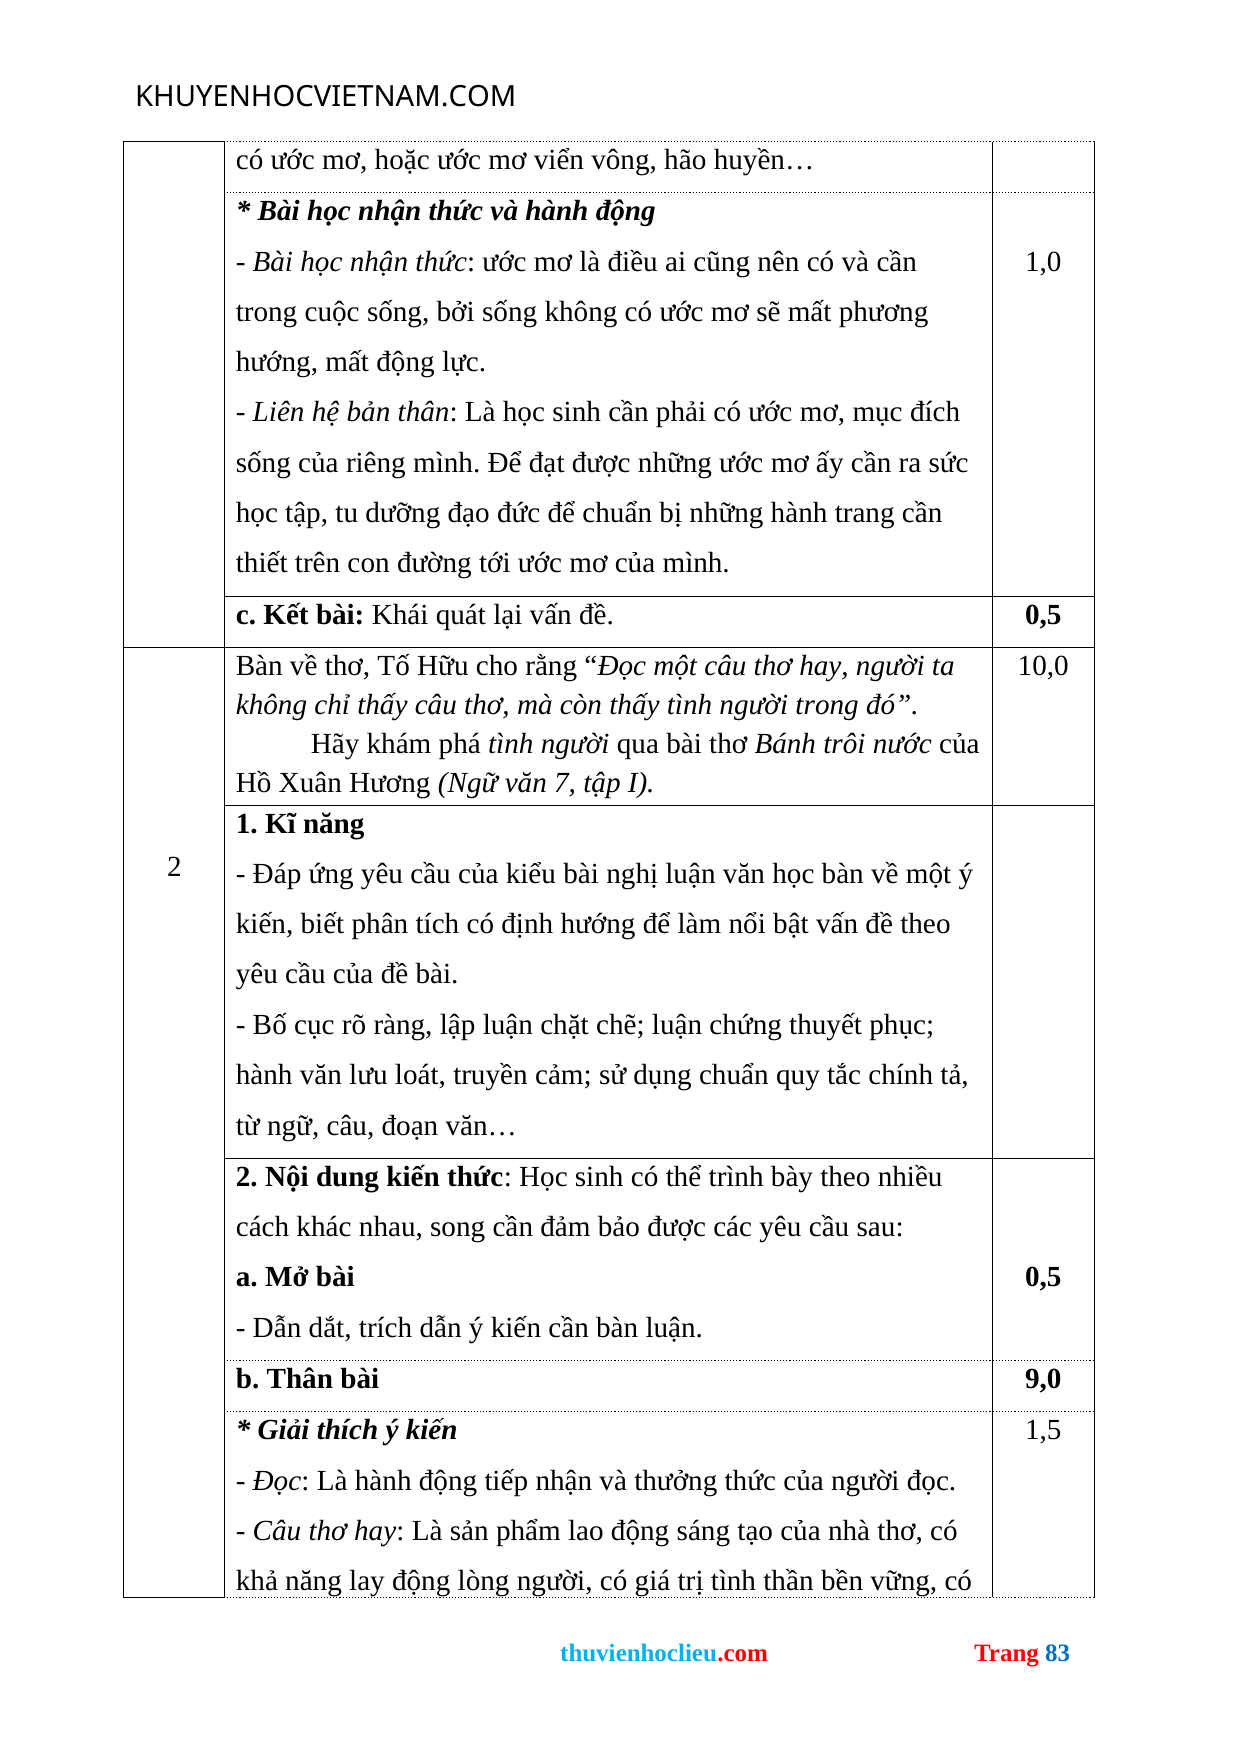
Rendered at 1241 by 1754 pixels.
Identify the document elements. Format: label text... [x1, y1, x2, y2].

table_cell 9,0 [993, 1360, 1094, 1411]
table_cell [993, 806, 1094, 1158]
table_cell 0,5 [993, 597, 1094, 647]
table_cell Bàn về thơ, Tố Hữu cho rằng “Đọc một câu thơ hay, người ta không chỉ thấy câu thơ, mà còn thấy tình người trong đó”. Hãy khám phá tình người qua bài thơ Bánh trôi nước của Hồ Xuân Hương (Ngữ văn 7, tập I). [225, 648, 992, 805]
table_cell 1. Kĩ năng - Đáp ứng yêu cầu của kiểu bài nghị luận văn học bàn về một ý kiến, biết phân tích có định hướng để làm nổi bật vấn đề theo yêu cầu của đề bài. - Bố cục rõ ràng, lập luận chặt chẽ; luận chứng thuyết phục; hành văn lưu loát, truyền cảm; sử dụng chuẩn quy tắc chính tả, từ ngữ, câu, đoạn văn… [225, 806, 992, 1158]
table_cell 2 [124, 648, 224, 1597]
table_cell 0,5 [993, 141, 1094, 192]
table_cell 10,0 [993, 648, 1094, 805]
table_cell b. Thân bài [225, 1360, 992, 1411]
table_cell * Bài học nhận thức và hành động - Bài học nhận thức: ước mơ là điều ai cũng nên có và cần trong cuộc sống, bởi sống không có ước mơ sẽ mất phương hướng, mất động lực. - Liên hệ bản thân: Là học sinh cần phải có ước mơ, mục đích sống của riêng mình. Để đạt được những ước mơ ấy cần ra sức học tập, tu dưỡng đạo đức để chuẩn bị những hành trang cần thiết trên con đường tới ước mơ của mình. [225, 192, 992, 596]
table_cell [225, 141, 992, 192]
table_cell c. Kết bài: Khái quát lại vấn đề. [225, 597, 992, 647]
table_cell 0,5 [993, 1159, 1094, 1360]
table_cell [225, 1411, 992, 1597]
table_cell 1,5 [993, 1411, 1094, 1597]
table_cell 1,0 [993, 192, 1094, 596]
table_cell 2. Nội dung kiến thức: Học sinh có thể trình bày theo nhiều cách khác nhau, song cần đảm bảo được các yêu cầu sau: a. Mở bài - Dẫn dắt, trích dẫn ý kiến cần bàn luận. [225, 1159, 992, 1360]
